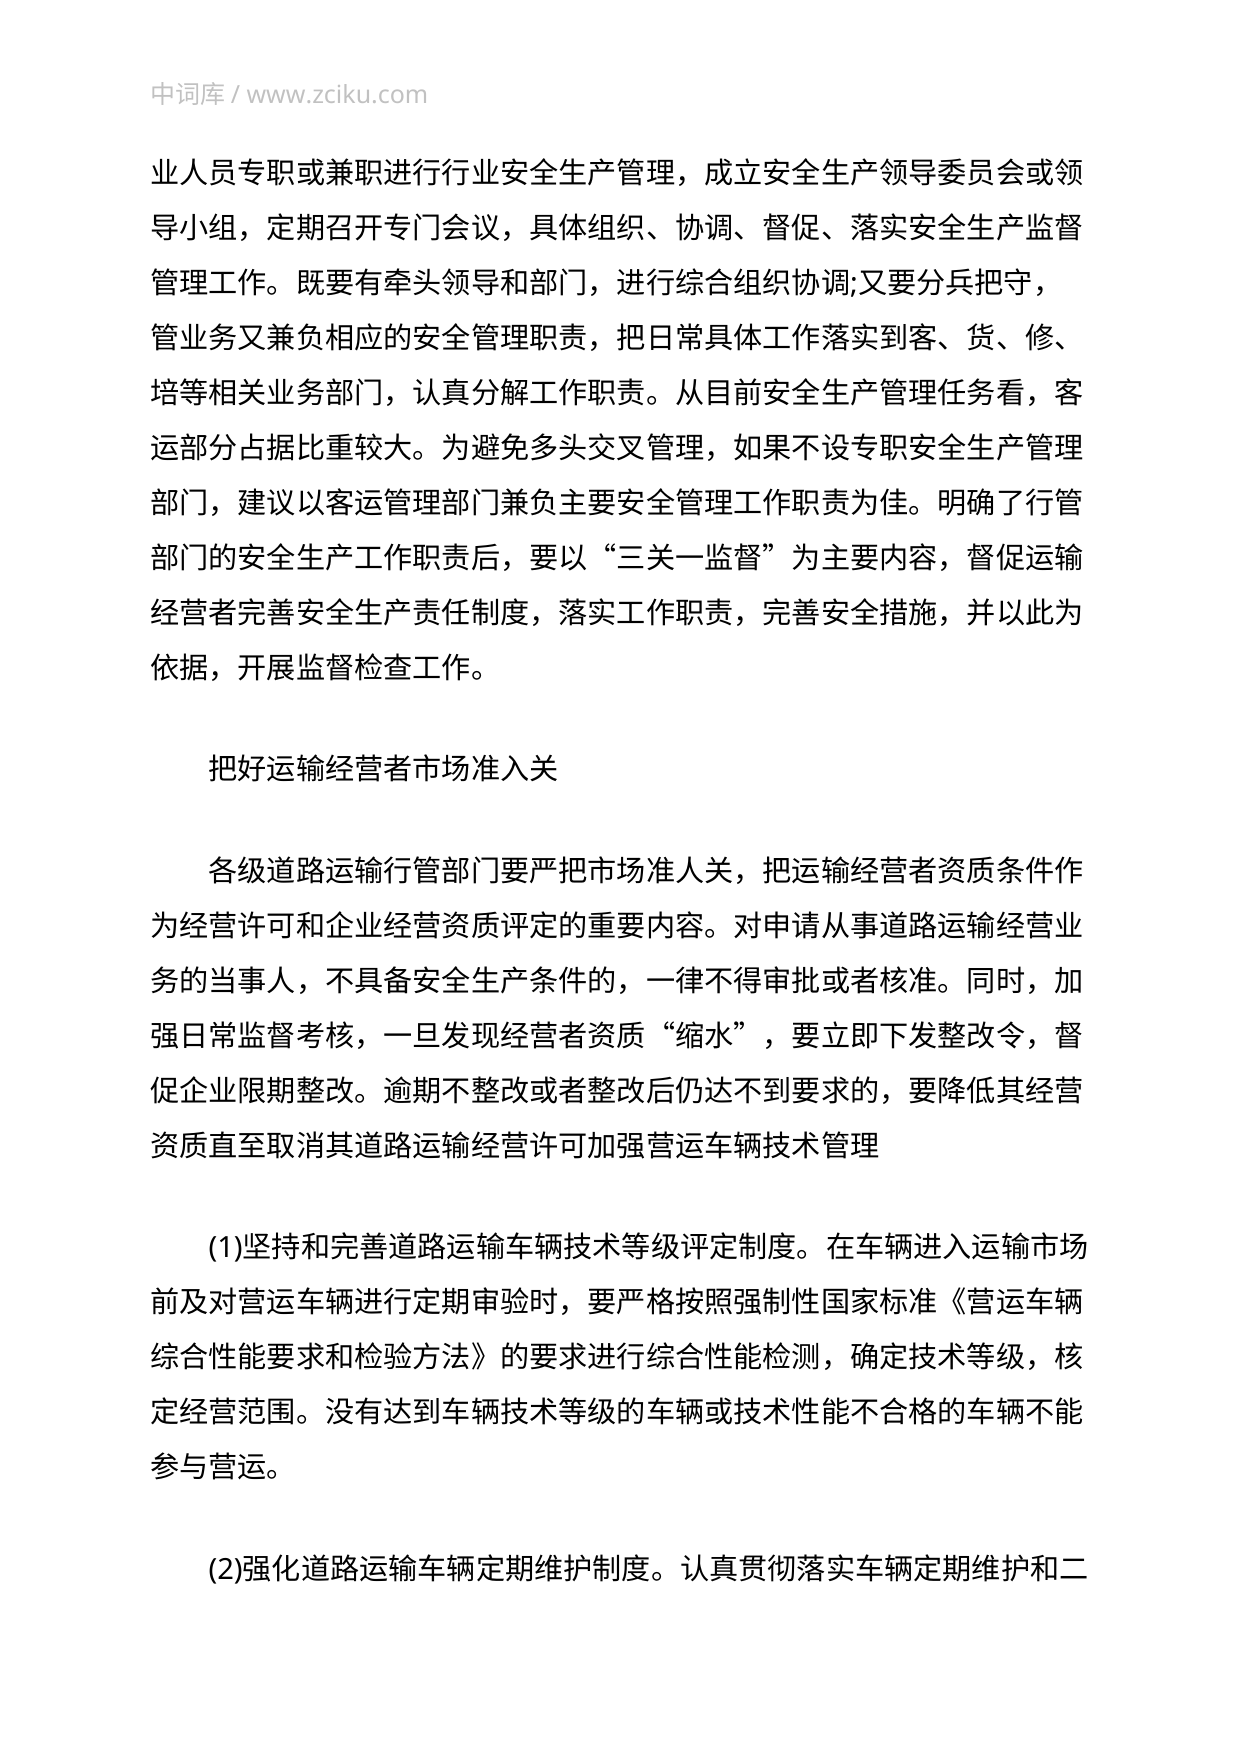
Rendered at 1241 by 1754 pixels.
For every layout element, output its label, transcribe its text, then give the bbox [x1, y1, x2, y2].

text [150, 150, 1090, 686]
text (1)坚持和完善道路运输车辆技术等级评定制度。在车辆进入运输市场前及对营运车辆进行定期审验时，要严格按照强制性国家标准《营运车辆综合性能要求和检验方法》的要求进行综合性能检测，确定技术等级，核定经营范围。没有达到车辆技术等级的车辆或技术性能不合格的车辆不能参与营运。 [150, 1224, 1090, 1486]
text 把好运输经营者市场准入关 [150, 746, 1090, 788]
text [150, 1545, 1090, 1588]
text 各级道路运输行管部门要严把市场准人关，把运输经营者资质条件作为经营许可和企业经营资质评定的重要内容。对申请从事道路运输经营业务的当事人，不具备安全生产条件的，一律不得审批或者核准。同时，加强日常监督考核，一旦发现经营者资质“缩水”，要立即下发整改令，督促企业限期整改。逾期不整改或者整改后仍达不到要求的，要降低其经营资质直至取消其道路运输经营许可加强营运车辆技术管理 [150, 848, 1090, 1164]
